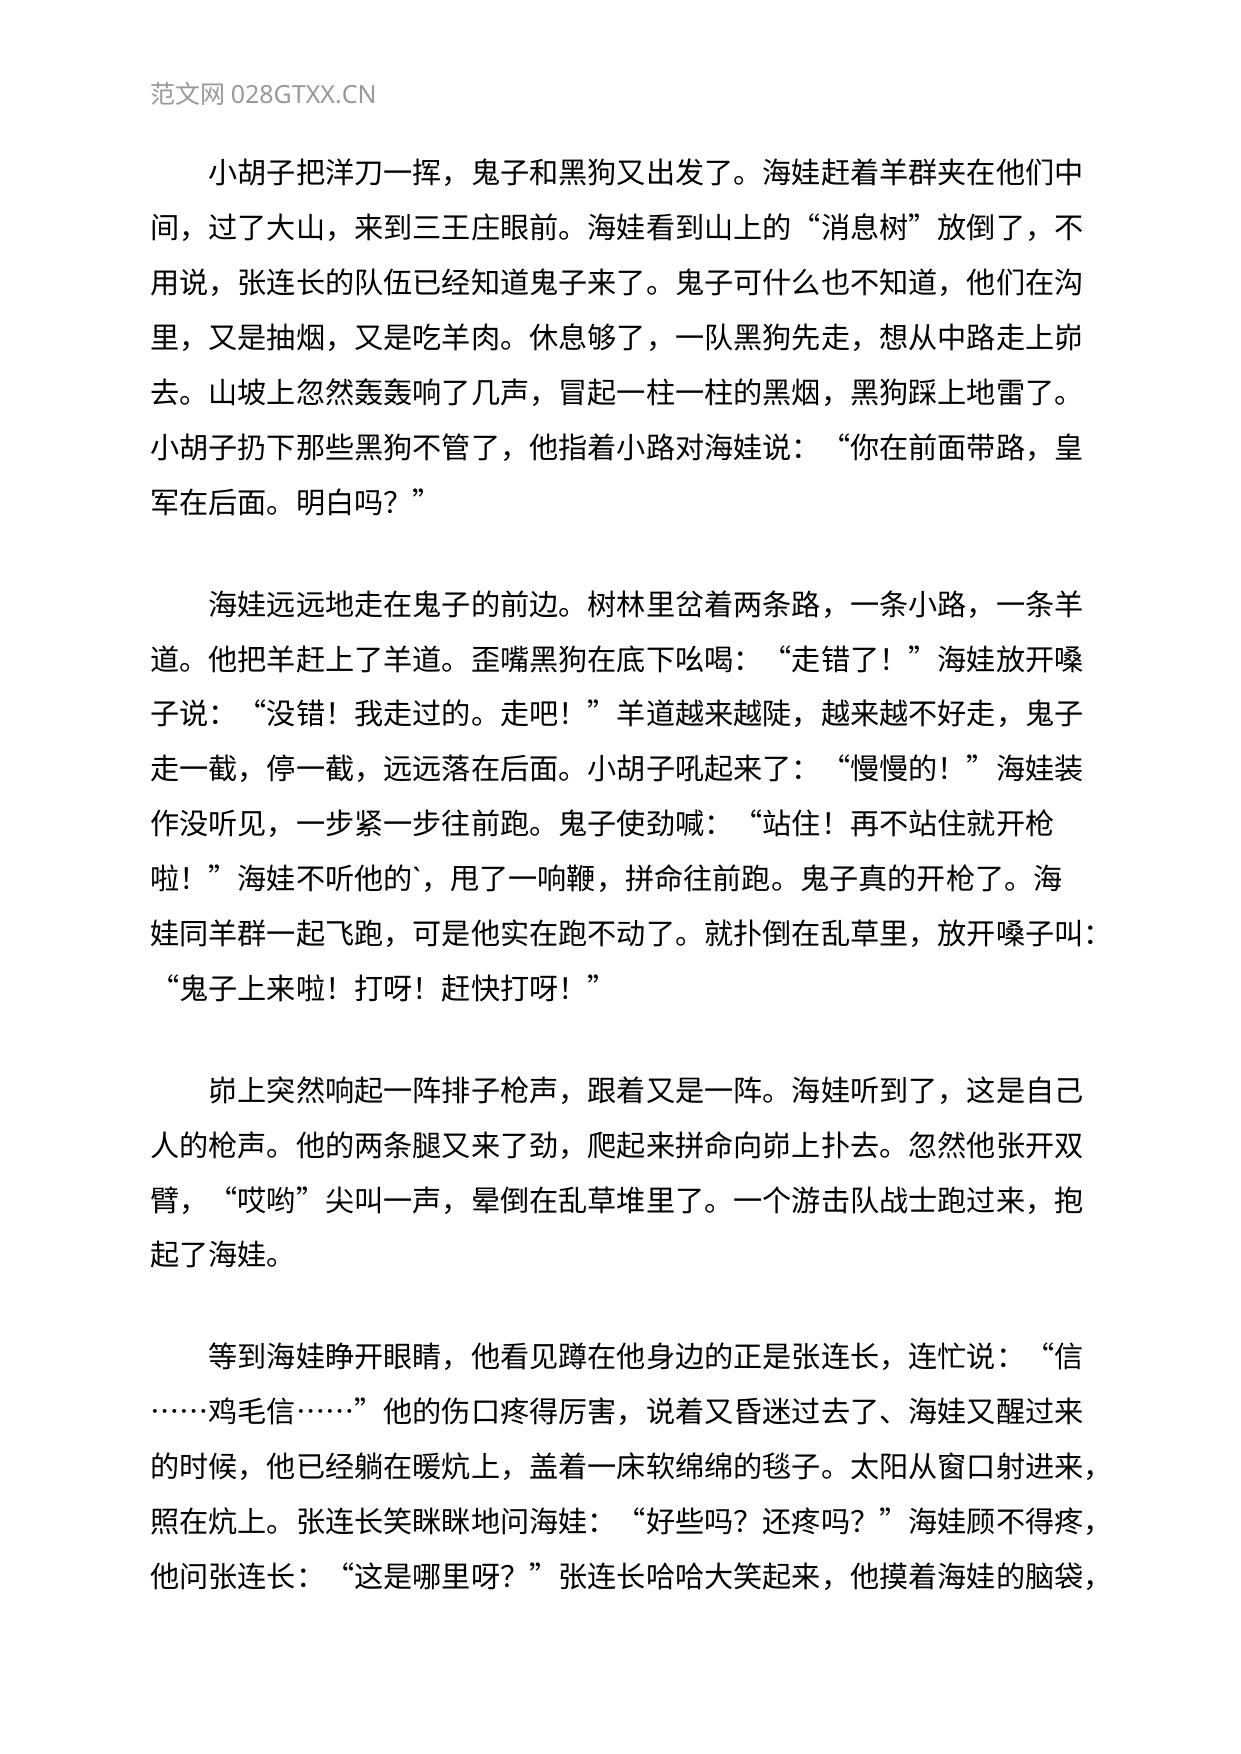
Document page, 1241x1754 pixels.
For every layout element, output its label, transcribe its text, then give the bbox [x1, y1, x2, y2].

text 峁上突然响起一阵排子枪声，跟着又是一阵。海娃听到了，这是自己人的枪声。他的两条腿又来了劲，爬起来拼命向峁上扑去。忽然他张开双臂，“哎哟”尖叫一声，晕倒在乱草堆里了。一个游击队战士跑过来，抱起了海娃。 [150, 1067, 1090, 1274]
text 海娃远远地走在鬼子的前边。树林里岔着两条路，一条小路，一条羊道。他把羊赶上了羊道。歪嘴黑狗在底下吆喝：“走错了！”海娃放开嗓子说：“没错！我走过的。走吧！”羊道越来越陡，越来越不好走，鬼子走一截，停一截，远远落在后面。小胡子吼起来了：“慢慢的！”海娃装作没听见，一步紧一步往前跑。鬼子使劲喊：“站住！再不站住就开枪啦！”海娃不听他的`，甩了一响鞭，拼命往前跑。鬼子真的开枪了。海娃同羊群一起飞跑，可是他实在跑不动了。就扑倒在乱草里，放开嗓子叫：“鬼子上来啦！打呀！赶快打呀！” [150, 581, 1090, 1008]
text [150, 1334, 1090, 1596]
text 小胡子把洋刀一挥，鬼子和黑狗又出发了。海娃赶着羊群夹在他们中间，过了大山，来到三王庄眼前。海娃看到山上的“消息树”放倒了，不用说，张连长的队伍已经知道鬼子来了。鬼子可什么也不知道，他们在沟里，又是抽烟，又是吃羊肉。休息够了，一队黑狗先走，想从中路走上峁去。山坡上忽然轰轰响了几声，冒起一柱一柱的黑烟，黑狗踩上地雷了。小胡子扔下那些黑狗不管了，他指着小路对海娃说：“你在前面带路，皇军在后面。明白吗？” [150, 150, 1090, 522]
